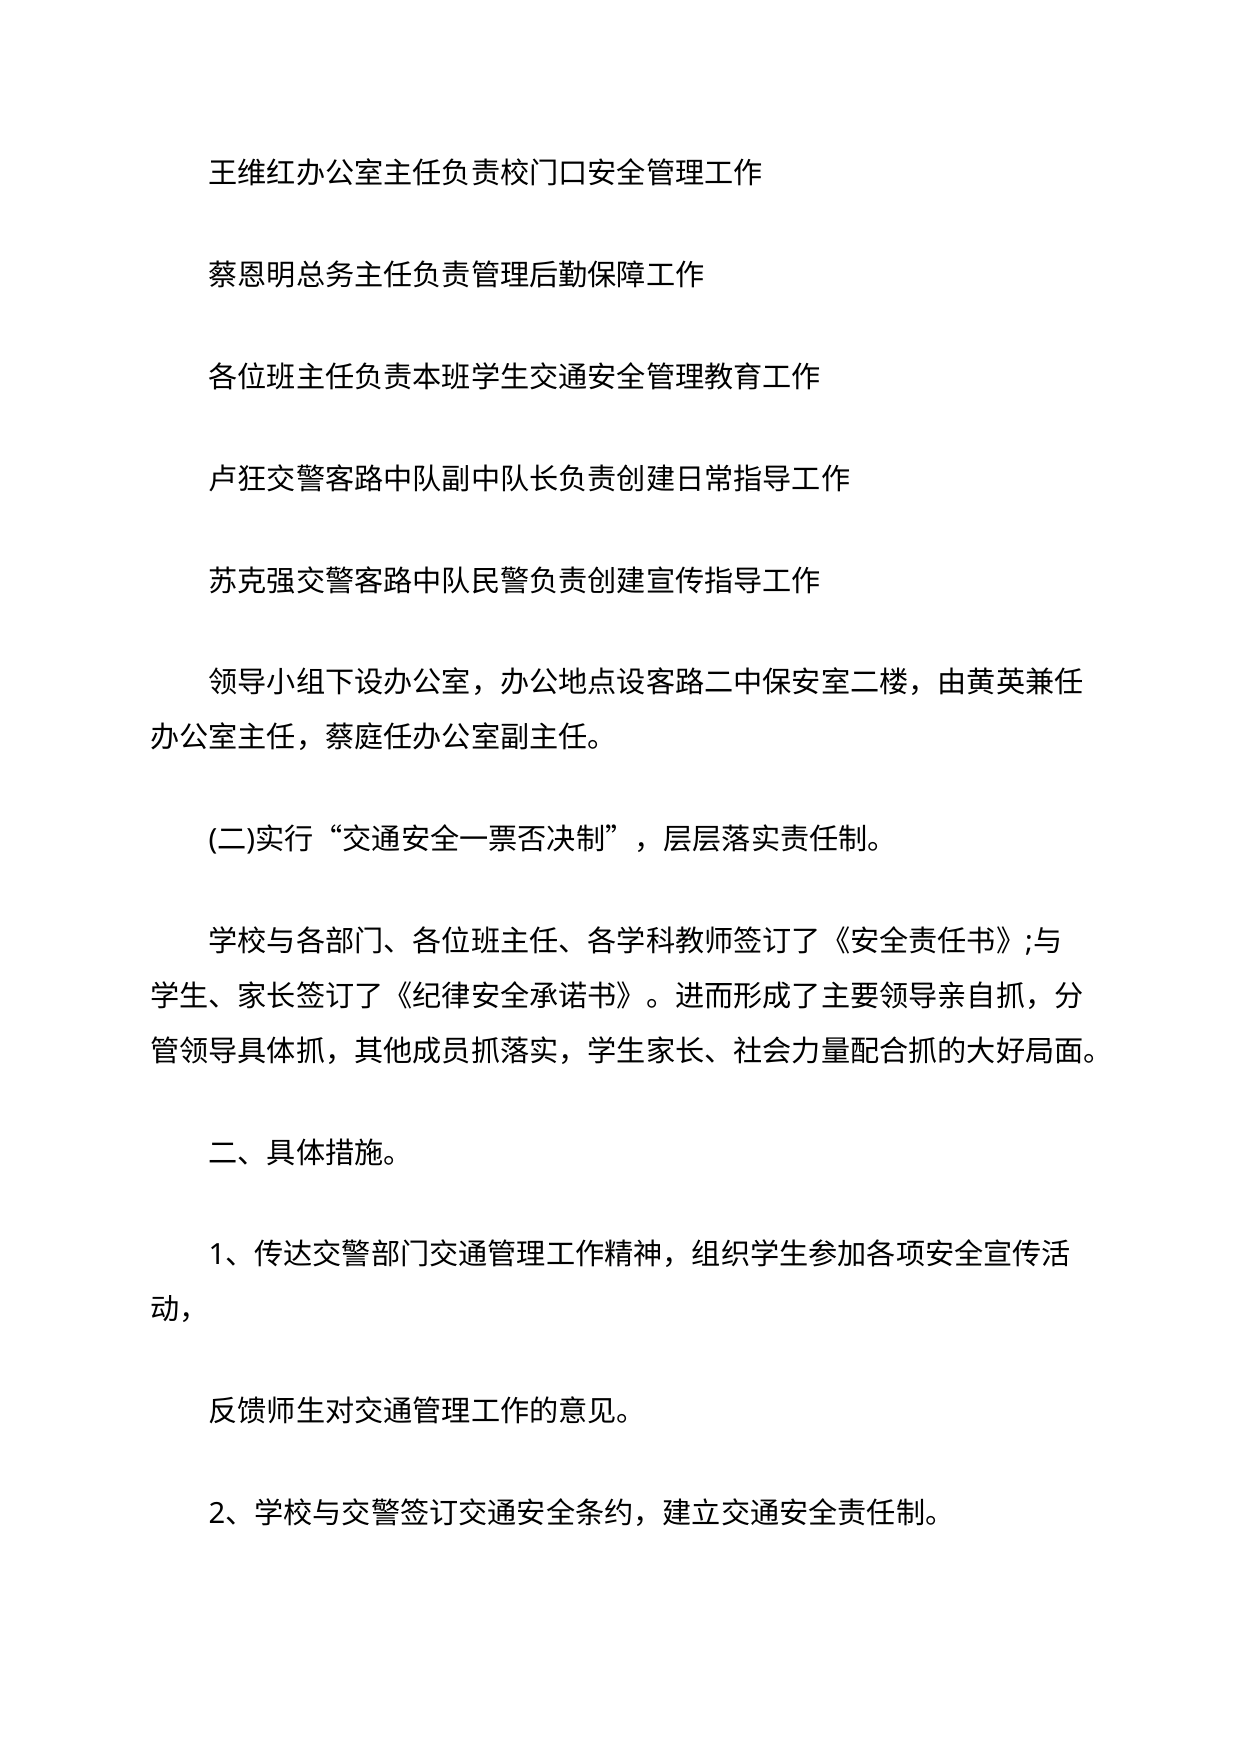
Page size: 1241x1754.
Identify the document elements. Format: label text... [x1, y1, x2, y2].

text 各位班主任负责本班学生交通安全管理教育工作 [150, 353, 1090, 396]
text 王维红办公室主任负责校门口安全管理工作 [150, 150, 1090, 192]
text 反馈师生对交通管理工作的意见。 [150, 1388, 1090, 1430]
text 领导小组下设办公室，办公地点设客路二中保安室二楼，由黄英兼任办公室主任，蔡庭任办公室副主任。 [150, 659, 1090, 756]
text 1、传达交警部门交通管理工作精神，组织学生参加各项安全宣传活动， [150, 1231, 1090, 1328]
text 2、学校与交警签订交通安全条约，建立交通安全责任制。 [150, 1489, 1090, 1532]
text 蔡恩明总务主任负责管理后勤保障工作 [150, 252, 1090, 294]
text 学校与各部门、各位班主任、各学科教师签订了《安全责任书》;与学生、家长签订了《纪律安全承诺书》。进而形成了主要领导亲自抓，分管领导具体抓，其他成员抓落实，学生家长、社会力量配合抓的大好局面。 [150, 917, 1090, 1070]
text 卢狂交警客路中队副中队长负责创建日常指导工作 [150, 455, 1090, 498]
text (二)实行“交通安全一票否决制”，层层落实责任制。 [150, 816, 1090, 858]
text 二、具体措施。 [150, 1129, 1090, 1171]
text 苏克强交警客路中队民警负责创建宣传指导工作 [150, 557, 1090, 599]
